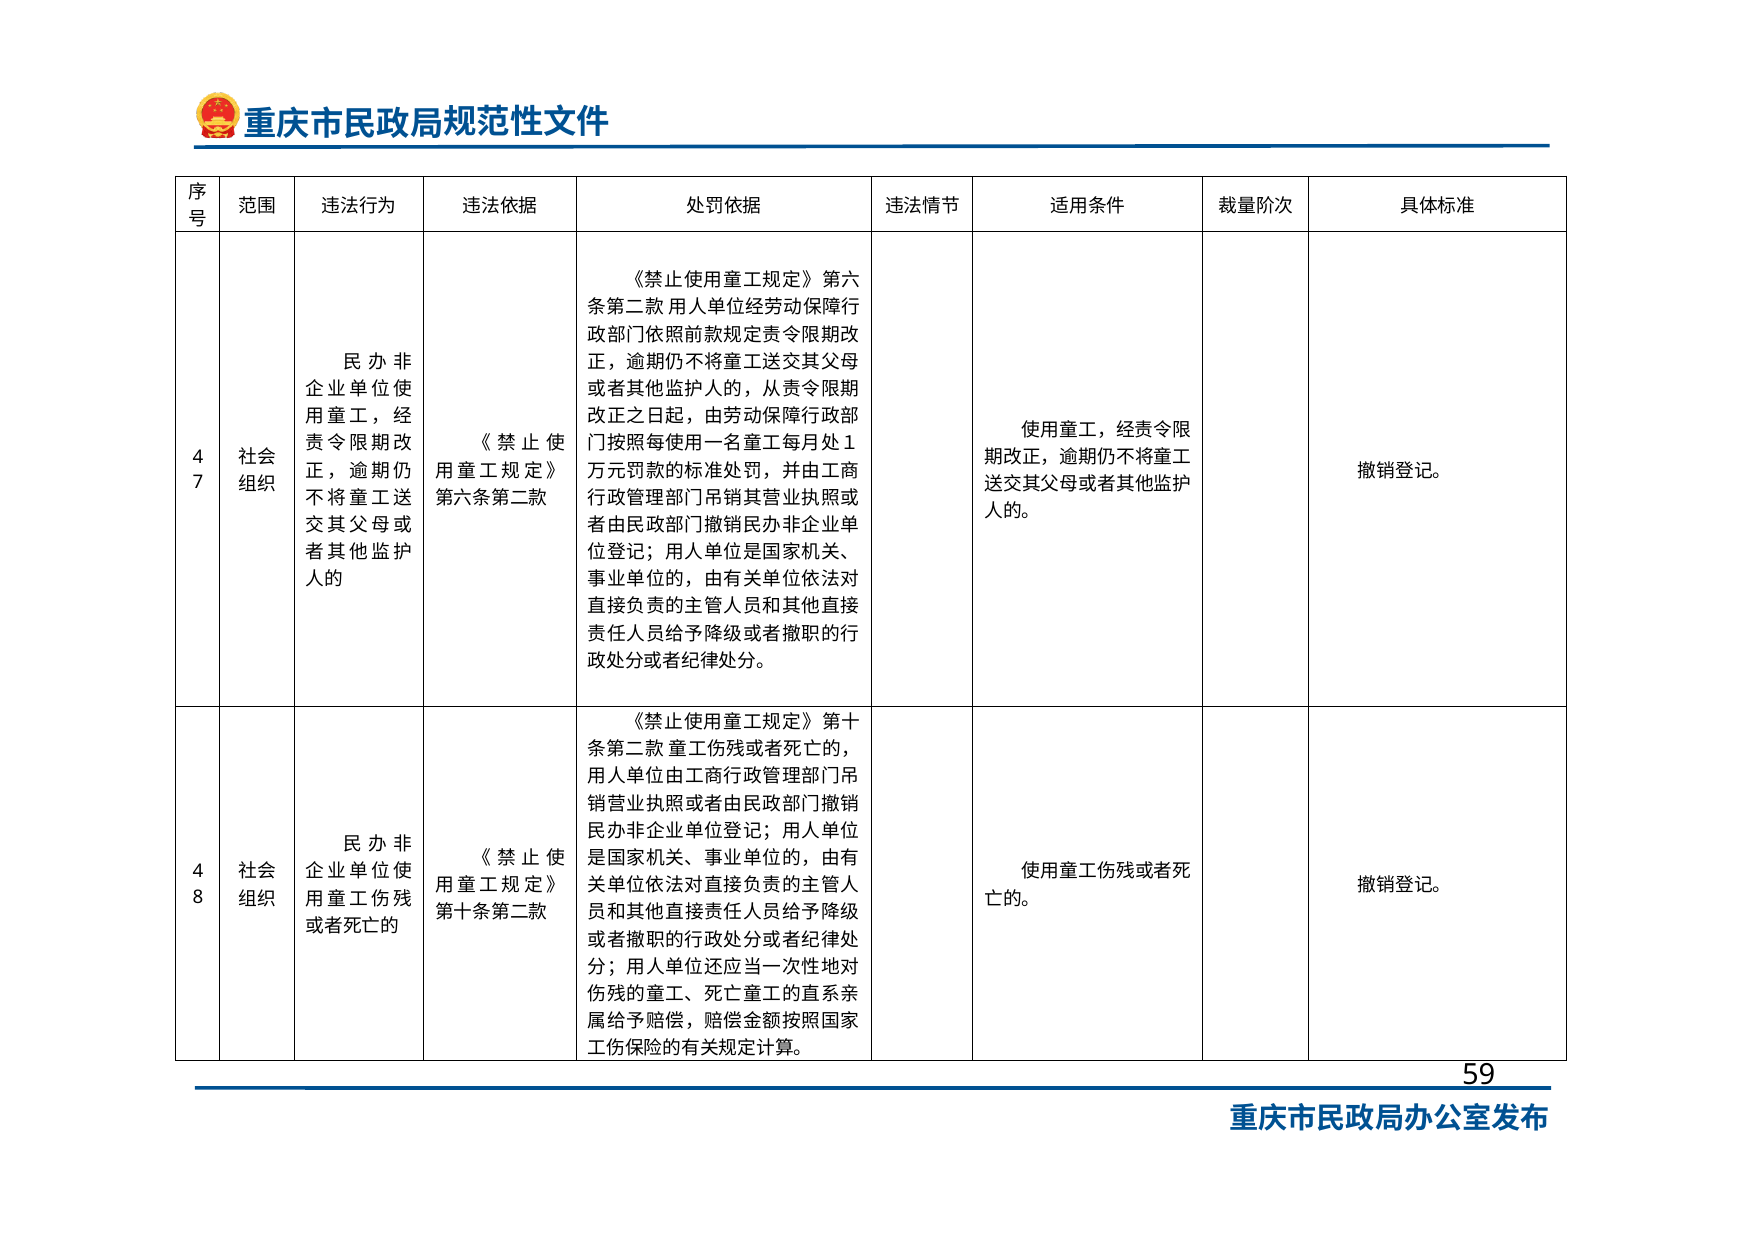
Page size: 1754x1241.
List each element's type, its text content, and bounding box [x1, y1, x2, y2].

table_cell 民办非企业单位使用童工，经责令限期改正，逾期仍不将童工送交其父母或者其他监护人的 [295, 232, 423, 706]
table_cell 撤销登记。 [1309, 707, 1566, 1060]
table_cell 使用童工伤残或者死亡的。 [973, 707, 1202, 1060]
table_cell [1203, 707, 1308, 1060]
table_header 违法情节 [872, 177, 972, 231]
table_cell [872, 707, 972, 1060]
table_header 违法依据 [424, 177, 576, 231]
table_cell 社会组织 [220, 707, 294, 1060]
picture [192, 90, 244, 142]
table_header 范围 [220, 177, 294, 231]
table_header 序号 [176, 177, 219, 231]
table_cell 《禁止使用童工规定》第十条第二款 [424, 707, 576, 1060]
table_header 处罚依据 [577, 177, 871, 231]
table_header 违法行为 [295, 177, 423, 231]
table_header 具体标准 [1309, 177, 1566, 231]
table_cell [872, 232, 972, 706]
table_cell 47 [176, 232, 219, 706]
table_cell 《禁止使用童工规定》第十条第二款 童工伤残或者死亡的，用人单位由工商行政管理部门吊销营业执照或者由民政部门撤销民办非企业单位登记；用人单位是国家机关、事业单位的，由有关单位依法对直接负责的主管人员和其他直接责任人员给予降级或者撤职的行政处分或者纪律处分；用人单位还应当一次性地对伤残的童工、死亡童工的直系亲属给予赔偿，赔偿金额按照国家工伤保险的有关规定计算。 [577, 707, 871, 1060]
table_cell 撤销登记。 [1309, 232, 1566, 706]
table_header 裁量阶次 [1203, 177, 1308, 231]
table_cell 《禁止使用童工规定》第六条第二款 [424, 232, 576, 706]
table_cell 使用童工，经责令限期改正，逾期仍不将童工送交其父母或者其他监护人的。 [973, 232, 1202, 706]
table_cell 社会组织 [220, 232, 294, 706]
table_cell 民办非企业单位使用童工伤残或者死亡的 [295, 707, 423, 1060]
table_cell 《禁止使用童工规定》第六条第二款 用人单位经劳动保障行政部门依照前款规定责令限期改正，逾期仍不将童工送交其父母或者其他监护人的，从责令限期改正之日起，由劳动保障行政部门按照每使用一名童工每月处１万元罚款的标准处罚，并由工商行政管理部门吊销其营业执照或者由民政部门撤销民办非企业单位登记；用人单位是国家机关、事业单位的，由有关单位依法对直接负责的主管人员和其他直接责任人员给予降级或者撤职的行政处分或者纪律处分。 [577, 232, 871, 706]
table_cell [1203, 232, 1308, 706]
table_cell 48 [176, 707, 219, 1060]
table_header 适用条件 [973, 177, 1202, 231]
